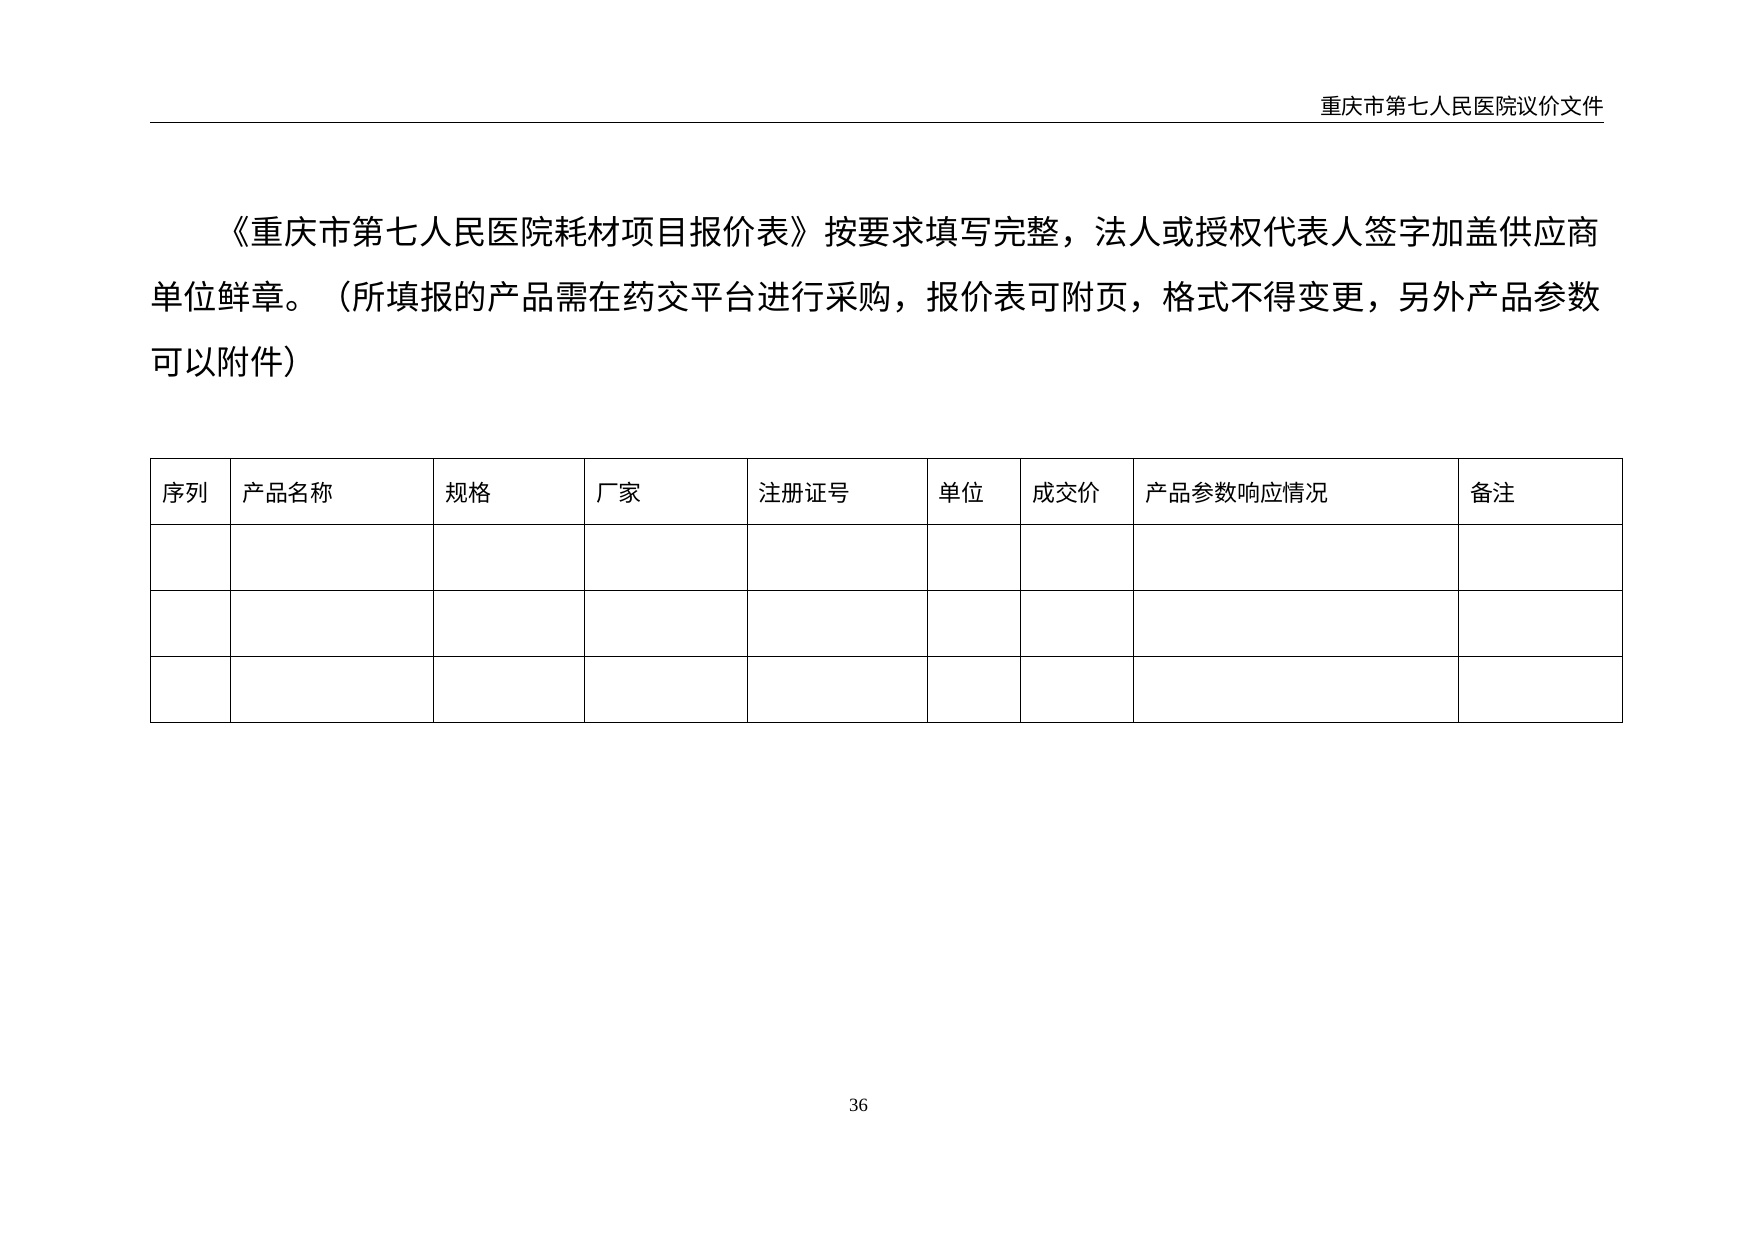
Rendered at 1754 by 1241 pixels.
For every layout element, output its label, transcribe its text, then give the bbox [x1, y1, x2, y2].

table_cell [585, 657, 747, 722]
table_cell [151, 657, 230, 722]
table_cell [1459, 657, 1622, 722]
table_cell [434, 591, 584, 656]
table_cell [231, 525, 433, 590]
table_cell [585, 525, 747, 590]
table_cell [151, 591, 230, 656]
table_cell [928, 591, 1020, 656]
text 《重庆市第七人民医院耗材项目报价表》按要求填写完整，法人或授权代表人签字加盖供应商单位鲜章。（所填报的产品需在药交平台进行采购，报价表可附页，格式不得变更，另外产品参数可以附件） [150, 198, 1604, 393]
table_cell [1134, 657, 1458, 722]
table_cell [748, 525, 927, 590]
table_cell [1459, 591, 1622, 656]
table_cell [928, 525, 1020, 590]
table_header 单位 [928, 459, 1020, 524]
table_header 成交价 [1021, 459, 1133, 524]
table_header 产品名称 [231, 459, 433, 524]
table_cell [928, 657, 1020, 722]
table_cell [434, 525, 584, 590]
table_cell [1459, 525, 1622, 590]
table_cell [231, 657, 433, 722]
table_header 厂家 [585, 459, 747, 524]
table_header 产品参数响应情况 [1134, 459, 1458, 524]
table_cell [434, 657, 584, 722]
table_cell [151, 525, 230, 590]
table_cell [1021, 657, 1133, 722]
table_cell [1021, 591, 1133, 656]
table_header 序列 [151, 459, 230, 524]
table_cell [1134, 591, 1458, 656]
table_cell [1021, 525, 1133, 590]
table_cell [748, 657, 927, 722]
table_cell [585, 591, 747, 656]
table_cell [1134, 525, 1458, 590]
table_cell [748, 591, 927, 656]
table_header 规格 [434, 459, 584, 524]
table_header 注册证号 [748, 459, 927, 524]
table_header 备注 [1459, 459, 1622, 524]
table_cell [231, 591, 433, 656]
